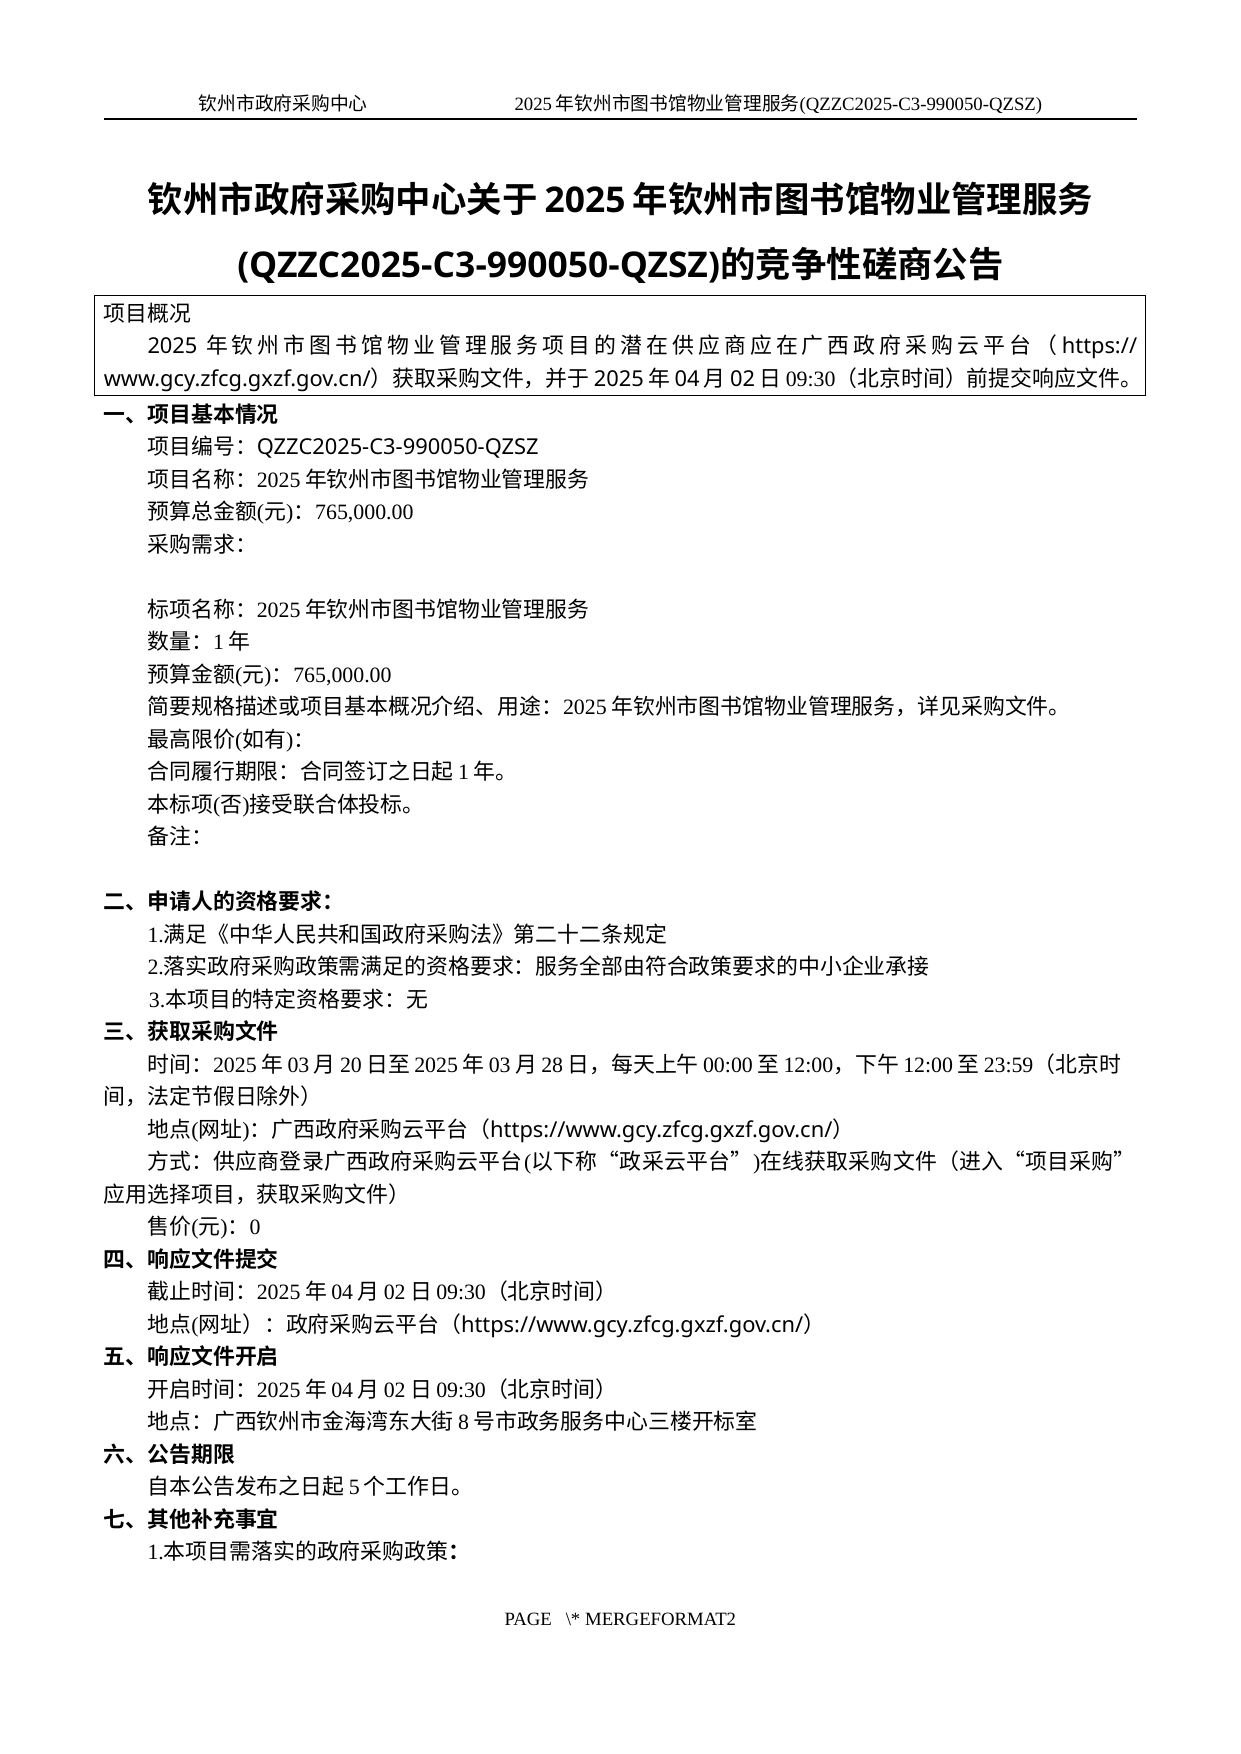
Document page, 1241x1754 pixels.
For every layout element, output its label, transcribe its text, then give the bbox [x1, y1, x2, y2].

text 地点(网址)：广西政府采购云平台（https://www.gcy.zfcg.gxzf.gov.cn/） [103, 1111, 1137, 1144]
text 简要规格描述或项目基本概况介绍、用途：2025年钦州市图书馆物业管理服务，详见采购文件。 [103, 689, 1137, 721]
text 1.满足《中华人民共和国政府采购法》第二十二条规定 [103, 916, 1137, 949]
text 采购需求： [103, 526, 1137, 559]
text 项目概况 [95, 296, 1145, 327]
text 本标项(否)接受联合体投标。 [103, 786, 1137, 819]
text 合同履行期限：合同签订之日起1年。 [103, 754, 1137, 786]
text 项目名称：2025年钦州市图书馆物业管理服务 [103, 461, 1137, 494]
text 2025年钦州市图书馆物业管理服务项目的潜在供应商应在广西政府采购云平台（https://www.gcy.zfcg.gxzf.gov.cn/）获取采购文件，并于2025年04月02日09:30（北京时间）前提交响应文件。 [95, 327, 1145, 395]
text 开启时间：2025年04月02日09:30（北京时间） [103, 1371, 1137, 1404]
text 预算总金额(元)：765,000.00 [103, 494, 1137, 526]
text 时间：2025年03月20日至2025年03月28日，每天上午00:00至12:00，下午12:00至23:59（北京时间，法定节假日除外） [103, 1046, 1137, 1111]
text 数量：1年 [103, 624, 1137, 656]
text 七、其他补充事宜 [103, 1501, 1137, 1534]
text 三、获取采购文件 [103, 1014, 1137, 1046]
text 六、公告期限 [103, 1436, 1137, 1469]
text 预算金额(元)：765,000.00 [103, 656, 1137, 689]
text 一、项目基本情况 [103, 396, 1137, 429]
text 自本公告发布之日起5个工作日。 [103, 1469, 1137, 1501]
text 备注： [103, 819, 1137, 851]
text 四、响应文件提交 [103, 1241, 1137, 1274]
text 标项名称：2025年钦州市图书馆物业管理服务 [103, 591, 1137, 624]
text 2.落实政府采购政策需满足的资格要求：服务全部由符合政策要求的中小企业承接 [103, 949, 1137, 981]
text 1.本项目需落实的政府采购政策： [103, 1534, 1137, 1566]
text 截止时间：2025年04月02日09:30（北京时间） [103, 1274, 1137, 1306]
text 售价(元)：0 [103, 1209, 1137, 1241]
text 二、申请人的资格要求： [103, 884, 1137, 916]
text 地点：广西钦州市金海湾东大街8号市政务服务中心三楼开标室 [103, 1404, 1137, 1436]
text 项目编号：QZZC2025-C3-990050-QZSZ [103, 429, 1137, 461]
text 3.本项目的特定资格要求：无 [103, 981, 1137, 1014]
text 方式：供应商登录广西政府采购云平台(以下称“政采云平台”)在线获取采购文件（进入“项目采购”应用选择项目，获取采购文件） [103, 1144, 1137, 1209]
text (QZZC2025-C3-990050-QZSZ)的竞争性磋商公告 [103, 230, 1137, 295]
text 钦州市政府采购中心关于2025年钦州市图书馆物业管理服务 [103, 165, 1137, 230]
text 五、响应文件开启 [103, 1339, 1137, 1371]
text 最高限价(如有)： [103, 721, 1137, 754]
text 地点(网址）：政府采购云平台（https://www.gcy.zfcg.gxzf.gov.cn/） [103, 1306, 1137, 1339]
